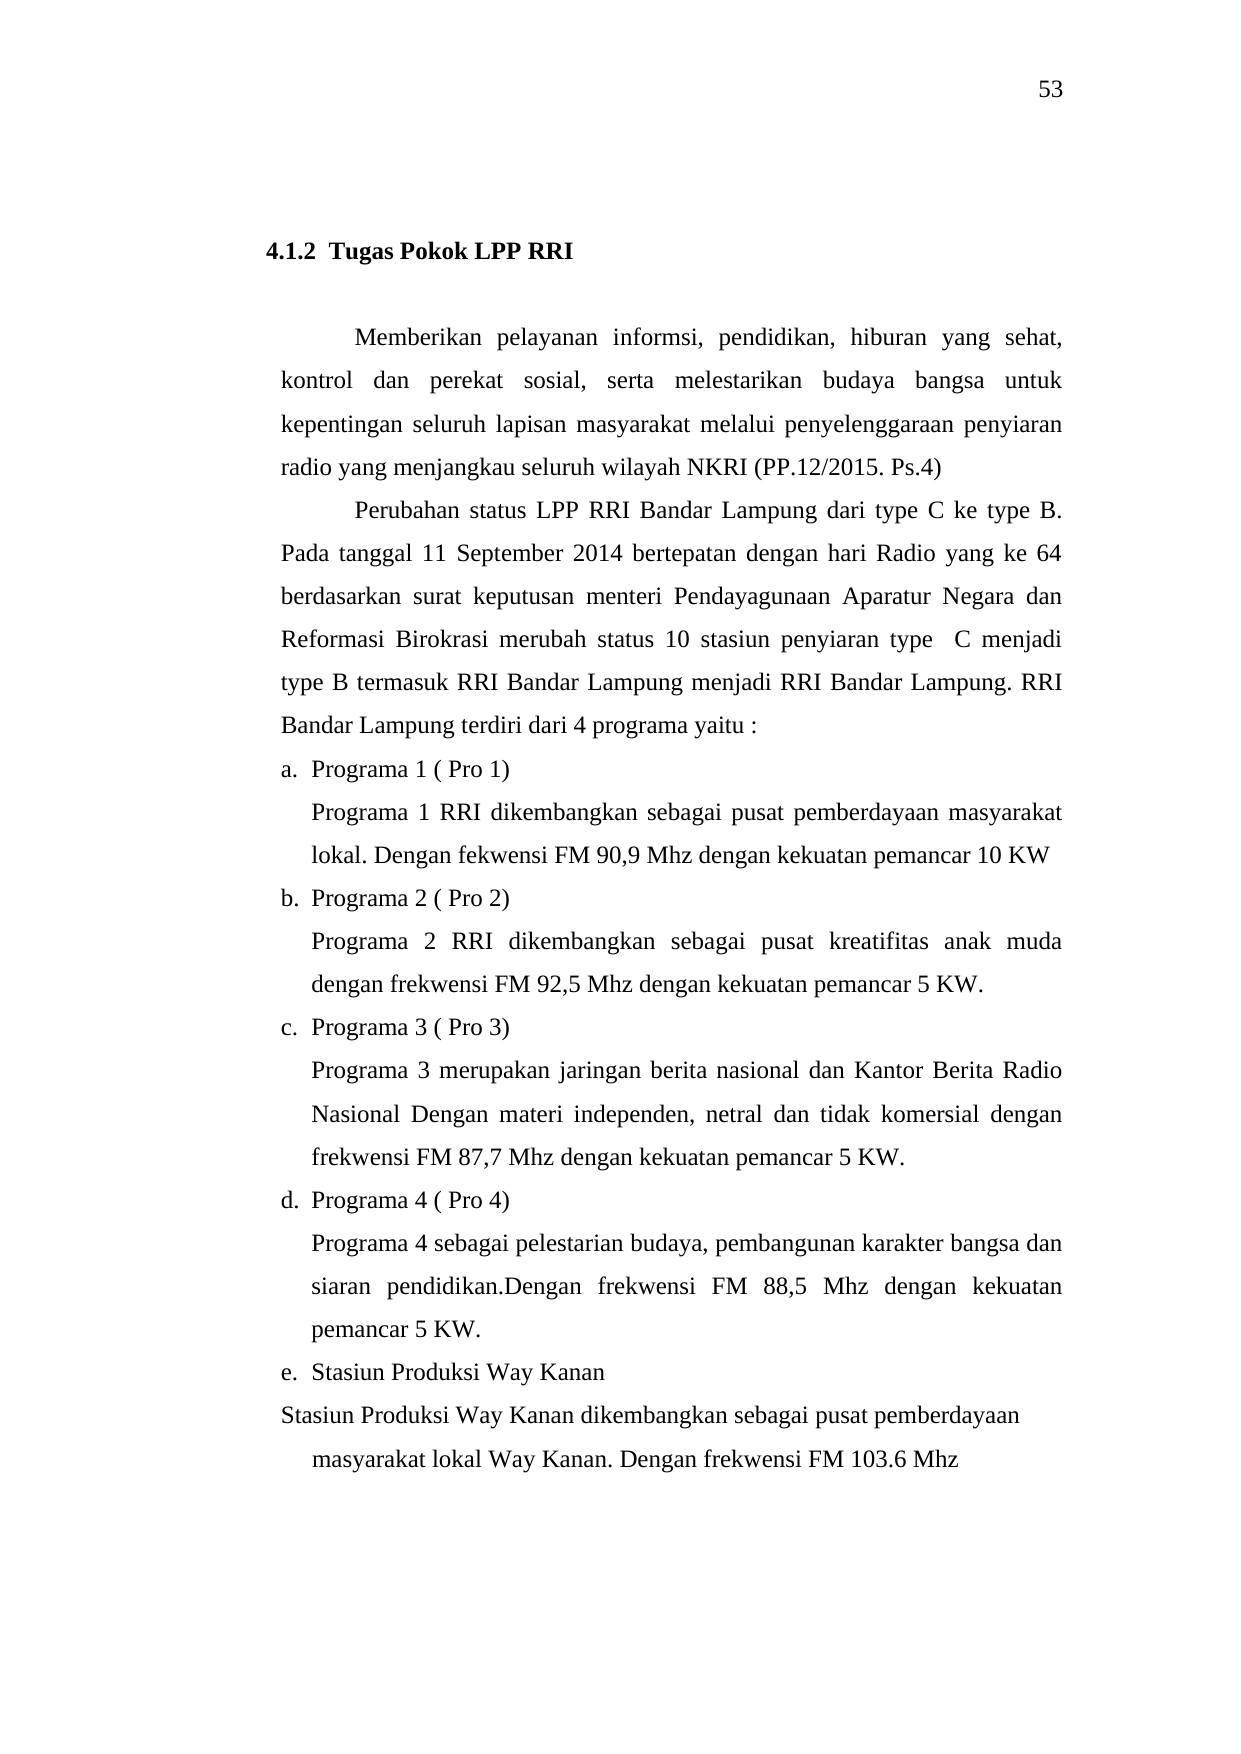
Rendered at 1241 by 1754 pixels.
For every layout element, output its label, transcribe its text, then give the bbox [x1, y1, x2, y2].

list masyarakat lokal Way Kanan. Dengan frekwensi FM 103.6 Mhz [281, 1444, 1063, 1472]
text Memberikan pelayanan informsi, pendidikan, hiburan yang sehat, kontrol dan perekat sosial, serta melestarikan budaya bangsa untuk kepentingan seluruh lapisan masyarakat melalui penyelenggaraan penyiaran radio yang menjangkau seluruh wilayah NKRI (PP.12/2015. Ps.4) [281, 322, 1063, 481]
list Programa 1 ( Pro 1) [281, 754, 1063, 782]
list Stasiun Produksi Way Kanan [281, 1357, 1063, 1386]
list Programa 2 ( Pro 2) [281, 883, 1063, 912]
text 4.1.2 Tugas Pokok LPP RRI [236, 236, 1063, 265]
text Stasiun Produksi Way Kanan dikembangkan sebagai pusat pemberdayaan [281, 1401, 1063, 1429]
list Programa 1 RRI dikembangkan sebagai pusat pemberdayaan masyarakat lokal. Dengan fekwensi FM 90,9 Mhz dengan kekuatan pemancar 10 KW [311, 797, 1063, 869]
list Programa 2 RRI dikembangkan sebagai pusat kreatifitas anak muda dengan frekwensi FM 92,5 Mhz dengan kekuatan pemancar 5 KW. [311, 926, 1063, 998]
list Programa 4 ( Pro 4) [281, 1185, 1063, 1214]
list Perubahan status LPP RRI Bandar Lampung dari type C ke type B. Pada tanggal 11 September 2014 bertepatan dengan hari Radio yang ke 64 berdasarkan surat keputusan menteri Pendayagunaan Aparatur Negara dan Reformasi Birokrasi merubah status 10 stasiun penyiaran type C menjadi type B termasuk RRI Bandar Lampung menjadi RRI Bandar Lampung. RRI Bandar Lampung terdiri dari 4 programa yaitu : [281, 495, 1063, 739]
list Programa 3 ( Pro 3) [281, 1012, 1063, 1041]
text Programa 4 sebagai pelestarian budaya, pembangunan karakter bangsa dan siaran pendidikan.Dengan frekwensi FM 88,5 Mhz dengan kekuatan pemancar 5 KW. [311, 1228, 1063, 1343]
text Programa 3 merupakan jaringan berita nasional dan Kantor Berita Radio Nasional Dengan materi independen, netral dan tidak komersial dengan frekwensi FM 87,7 Mhz dengan kekuatan pemancar 5 KW. [311, 1056, 1063, 1171]
